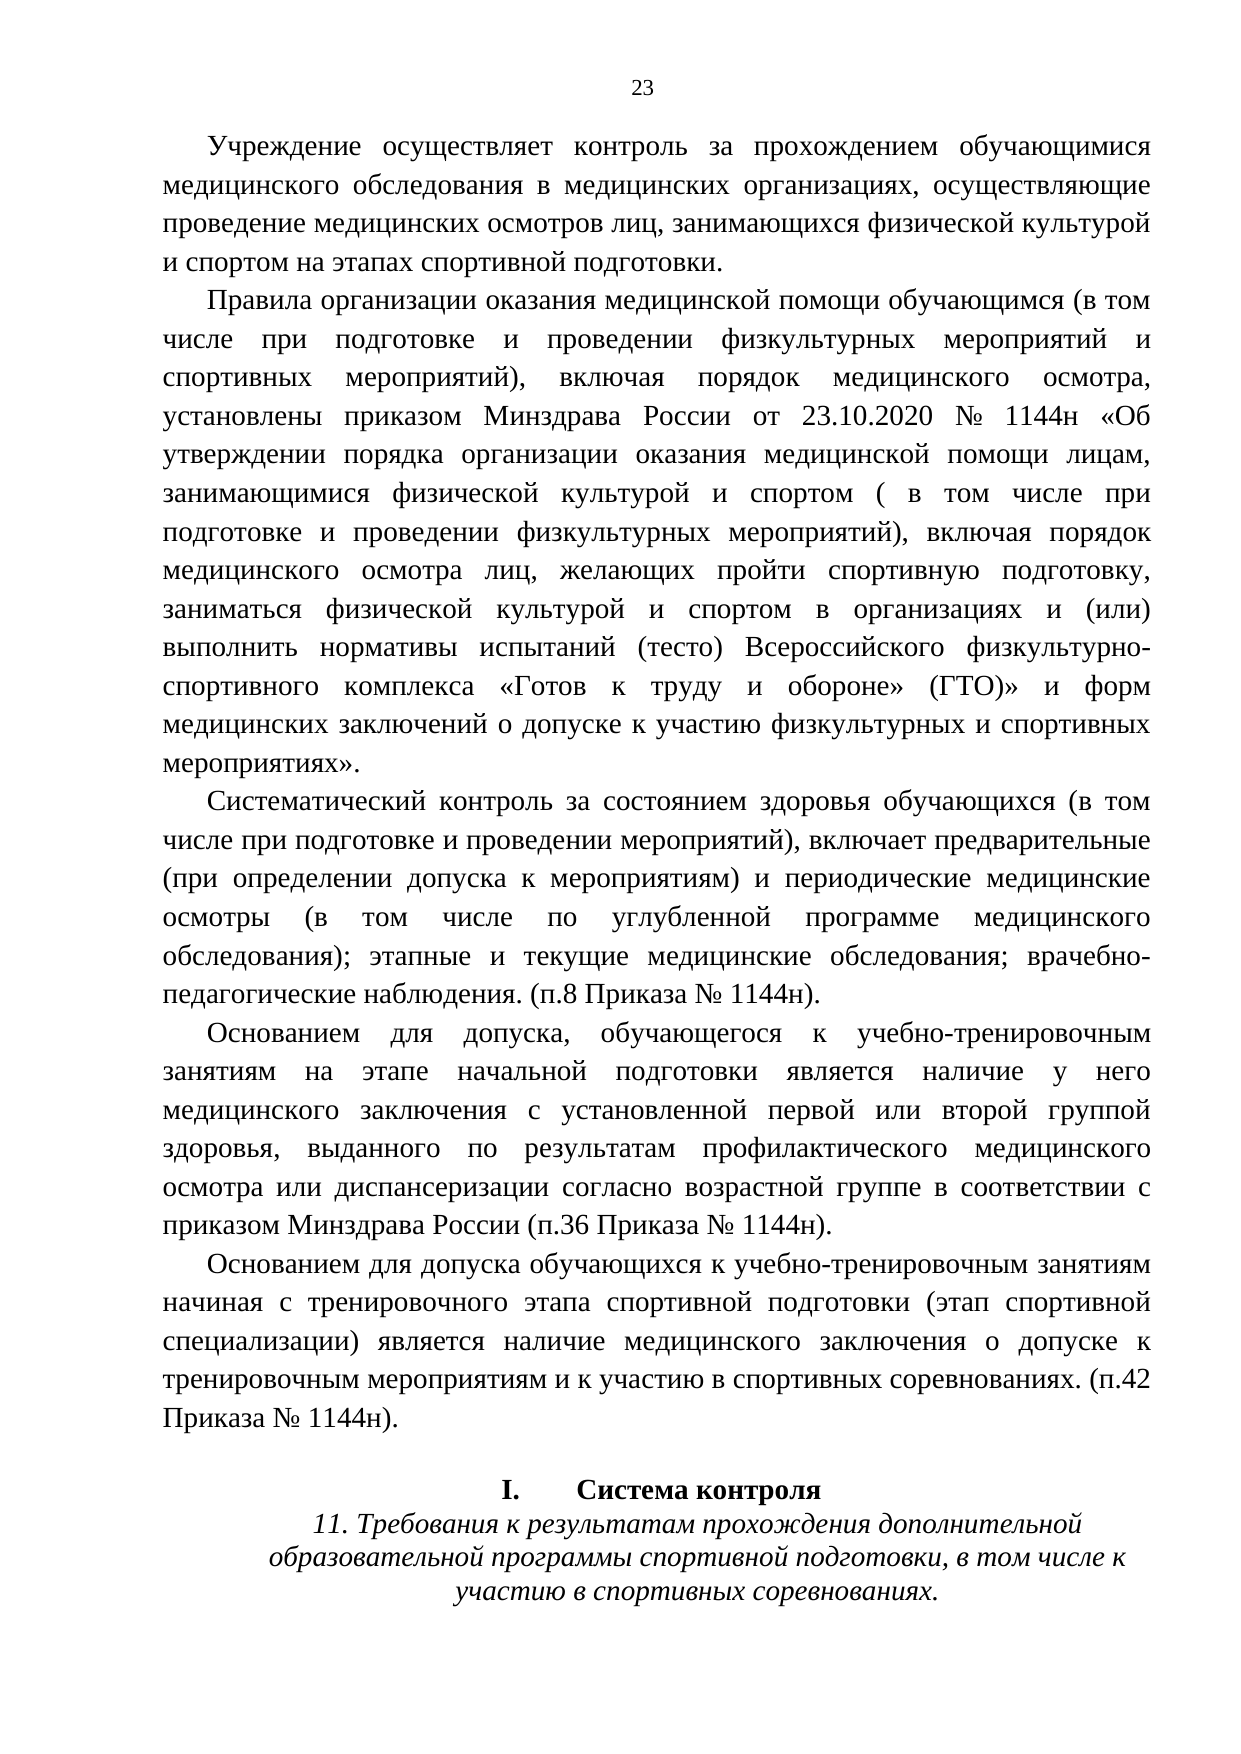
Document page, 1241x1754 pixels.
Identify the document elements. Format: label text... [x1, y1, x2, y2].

list Систематический контроль за состоянием здоровья обучающихся (в том числе при подготовке и проведении мероприятий), включает предварительные (при определении допуска к мероприятиям) и периодические медицинские осмотры (в том числе по углубленной программе медицинского обследования); этапные и текущие медицинские обследования; врачебно-педагогические наблюдения. (п.8 Приказа № 1144н). [162, 783, 1152, 1010]
list Основанием для допуска обучающихся к учебно-тренировочным занятиям начиная с тренировочного этапа спортивной подготовки (этап спортивной специализации) является наличие медицинского заключения о допуске к тренировочным мероприятиям и к участию в спортивных соревнованиях. (п.42 Приказа № 1144н). [162, 1246, 1152, 1434]
list Правила организации оказания медицинской помощи обучающимся (в том числе при подготовке и проведении физкультурных мероприятий и спортивных мероприятий), включая порядок медицинского осмотра, установлены приказом Минздрава России от 23.10.2020 № 1144н «Об утверждении порядка организации оказания медицинской помощи лицам, занимающимися физической культурой и спортом ( в том числе при подготовке и проведении физкультурных мероприятий), включая порядок медицинского осмотра лиц, желающих пройти спортивную подготовку, заниматься физической культурой и спортом в организациях и (или) выполнить нормативы испытаний (тесто) Всероссийского физкультурно-спортивного комплекса «Готов к труду и обороне» (ГТО)» и форм медицинских заключений о допуске к участию физкультурных и спортивных мероприятиях». [162, 282, 1152, 778]
list Основанием для допуска, обучающегося к учебно-тренировочным занятиям на этапе начальной подготовки является наличие у него медицинского заключения с установленной первой или второй группой здоровья, выданного по результатам профилактического медицинского осмотра или диспансеризации согласно возрастной группе в соответствии с приказом Минздрава России (п.36 Приказа № 1144н). [162, 1015, 1152, 1241]
list Учреждение осуществляет контроль за прохождением обучающимися медицинского обследования в медицинских организациях, осуществляющие проведение медицинских осмотров лиц, занимающихся физической культурой и спортом на этапах спортивной подготовки. [162, 128, 1152, 277]
list Система контроля [170, 1472, 1152, 1506]
list 11. Требования к результатам прохождения дополнительной образовательной программы спортивной подготовки, в том числе к участию в спортивных соревнованиях. [245, 1506, 1152, 1606]
